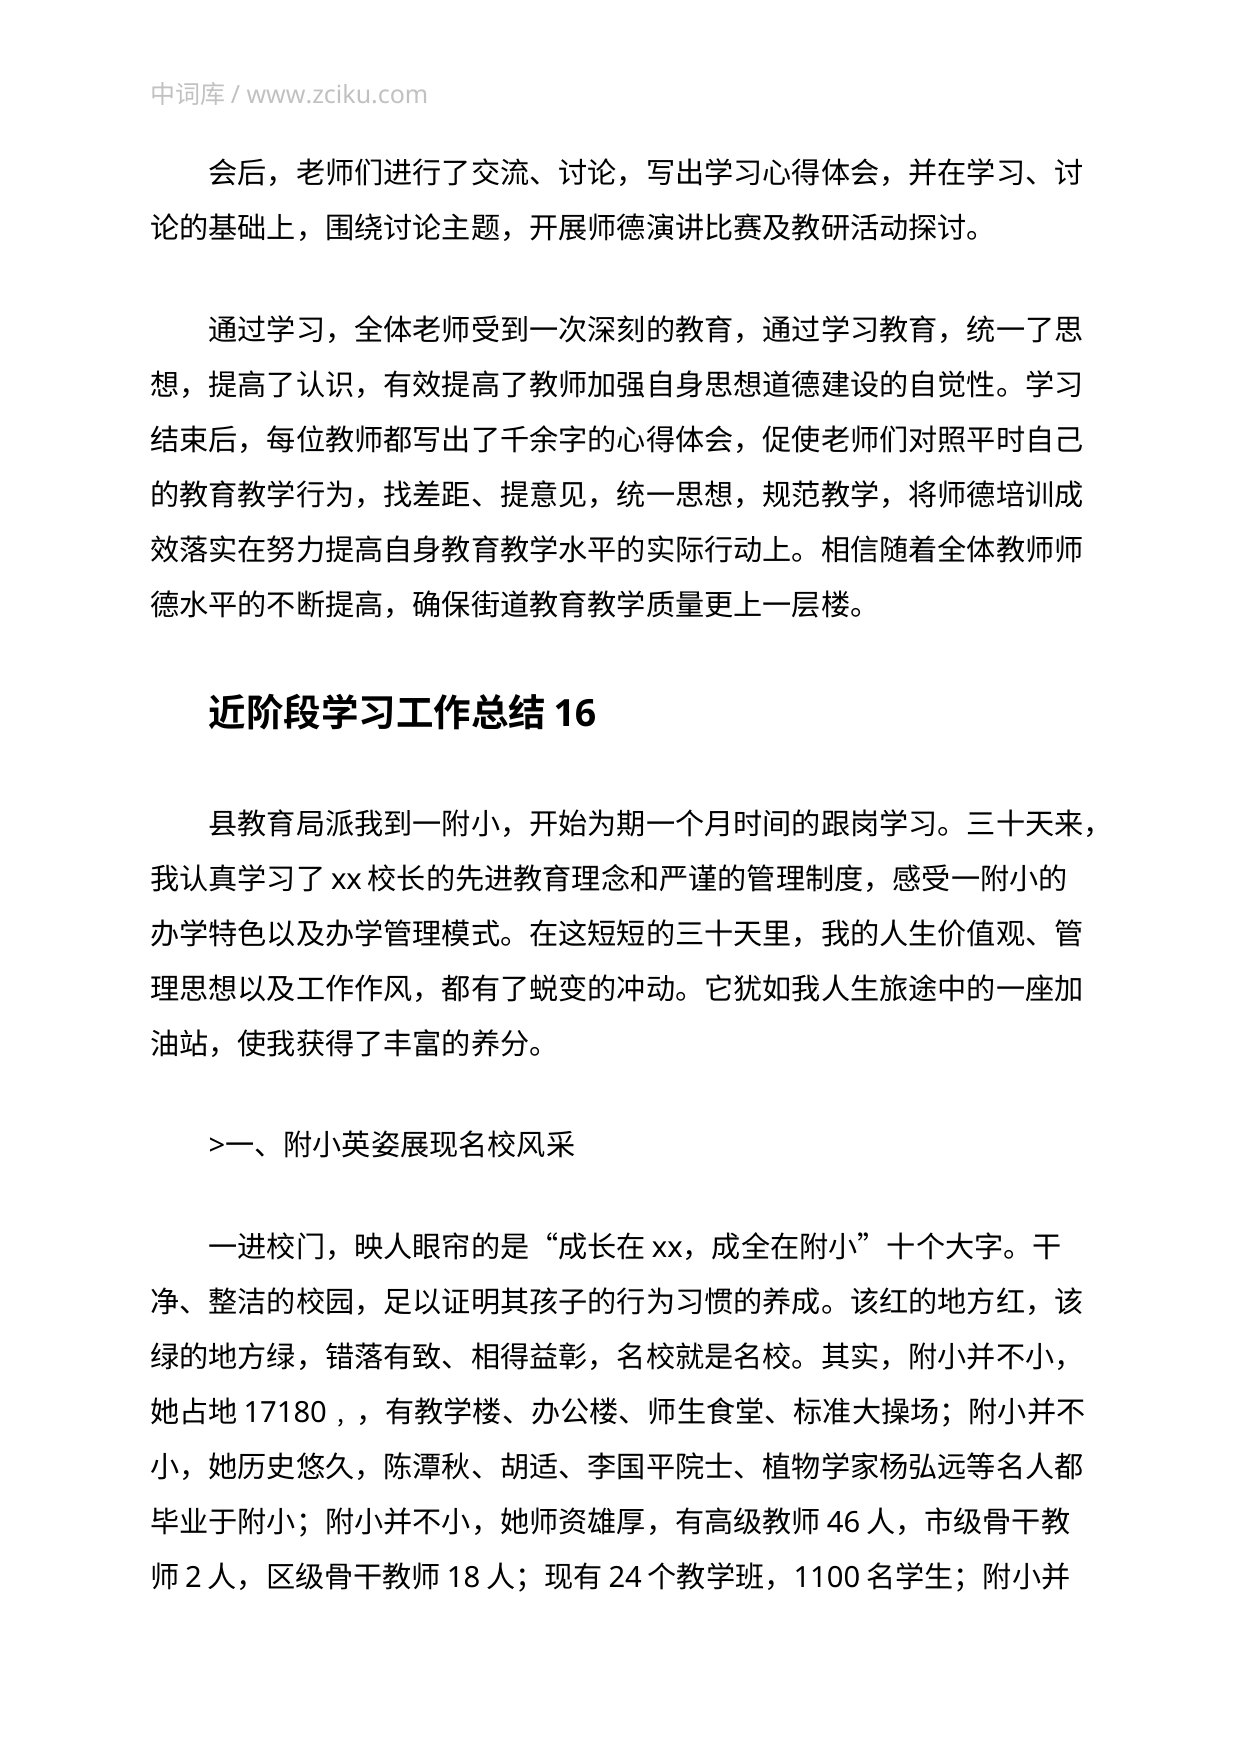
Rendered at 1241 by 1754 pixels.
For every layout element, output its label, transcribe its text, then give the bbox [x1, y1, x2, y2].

text 会后，老师们进行了交流、讨论，写出学习心得体会，并在学习、讨论的基础上，围绕讨论主题，开展师德演讲比赛及教研活动探讨。 [150, 150, 1090, 247]
text 县教育局派我到一附小，开始为期一个月时间的跟岗学习。三十天来，我认真学习了xx校长的先进教育理念和严谨的管理制度，感受一附小的办学特色以及办学管理模式。在这短短的三十天里，我的人生价值观、管理思想以及工作作风，都有了蜕变的冲动。它犹如我人生旅途中的一座加油站，使我获得了丰富的养分。 [150, 801, 1090, 1062]
text 近阶段学习工作总结16 [150, 683, 1090, 737]
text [150, 1224, 1090, 1596]
text 通过学习，全体老师受到一次深刻的教育，通过学习教育，统一了思想，提高了认识，有效提高了教师加强自身思想道德建设的自觉性。学习结束后，每位教师都写出了千余字的心得体会，促使老师们对照平时自己的教育教学行为，找差距、提意见，统一思想，规范教学，将师德培训成效落实在努力提高自身教育教学水平的实际行动上。相信随着全体教师师德水平的不断提高，确保街道教育教学质量更上一层楼。 [150, 307, 1090, 623]
text >一、附小英姿展现名校风采 [150, 1122, 1090, 1164]
